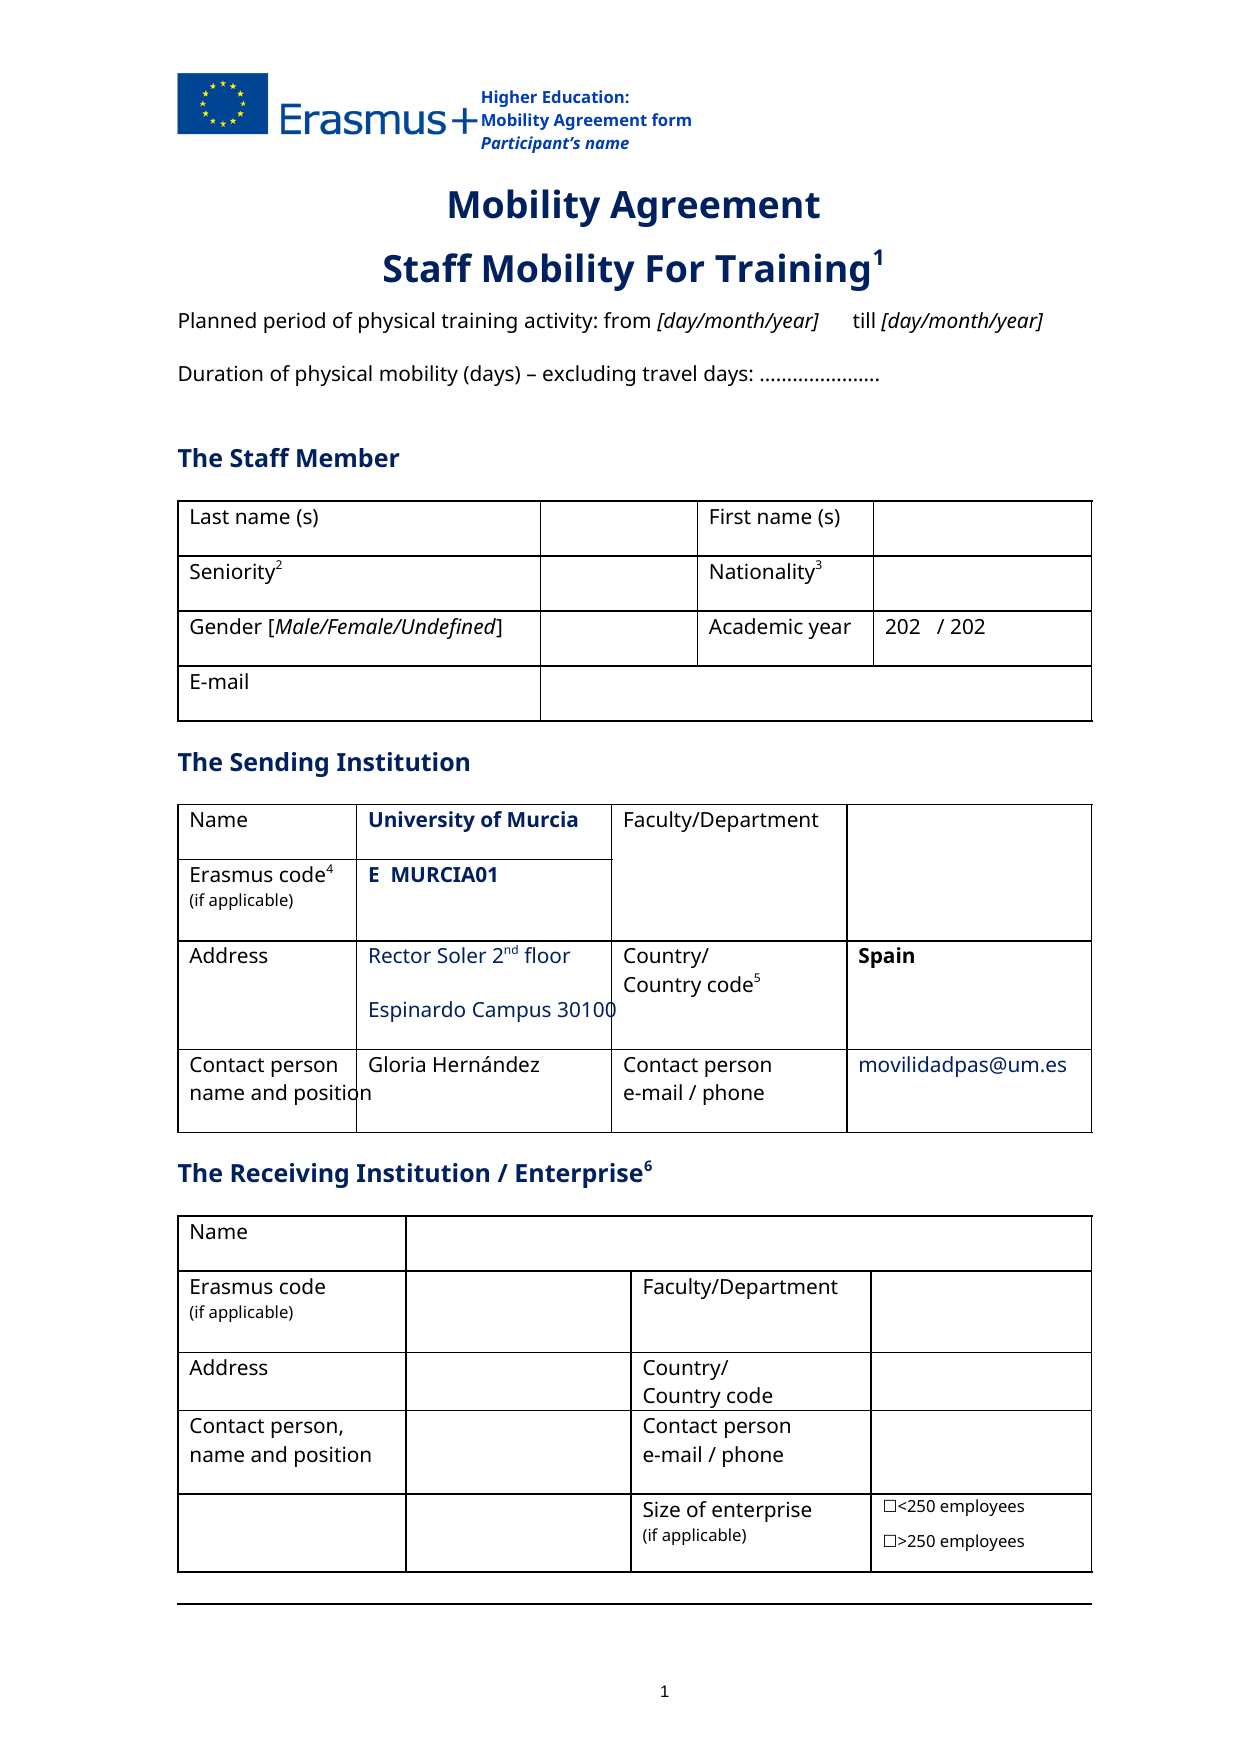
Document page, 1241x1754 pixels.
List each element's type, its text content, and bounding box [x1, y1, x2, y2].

table_cell Address [179, 1353, 405, 1410]
table_cell [407, 1272, 630, 1351]
table_cell Nationality [698, 557, 873, 610]
text Mobility Agreement [177, 179, 1089, 230]
text Staff Mobility For Training [177, 242, 1089, 293]
table_cell Gloria Hernández [357, 1050, 611, 1132]
table_cell Faculty/Department [632, 1272, 870, 1351]
table_header Name [179, 805, 356, 858]
table_header [874, 502, 1091, 555]
table_cell Academic year [698, 612, 873, 665]
table_header First name (s) [698, 502, 873, 555]
table_cell Country/ Country code [612, 942, 846, 1048]
table_cell E-mail [179, 667, 540, 720]
table_cell Contact person e-mail / phone [612, 1050, 846, 1132]
table_cell Spain [848, 942, 1091, 1048]
table_cell [541, 612, 697, 665]
table_cell Rector Soler 2nd floor Espinardo Campus 30100 [357, 942, 611, 1048]
table_cell Erasmus code (if applicable) [179, 860, 356, 940]
table_cell 202 / 202 [874, 612, 1091, 665]
table_cell <250 employees >250 employees [872, 1495, 1091, 1571]
table_cell Country/ Country code [632, 1353, 870, 1410]
table_cell [407, 1353, 630, 1410]
table_header Name [179, 1217, 405, 1270]
table_cell Gender [Male/Female/Undefined] [179, 612, 540, 665]
text Planned period of physical training activity: from [day/month/year] till [day/month/year] [177, 306, 1092, 334]
table_cell Address [179, 942, 356, 1048]
table_cell Seniority [179, 557, 540, 610]
table_header Last name (s) [179, 502, 540, 555]
table_cell Erasmus code (if applicable) [179, 1272, 405, 1351]
table_header Faculty/Department [612, 805, 846, 940]
table_cell [872, 1411, 1091, 1493]
table_cell [541, 667, 1091, 720]
text The Staff Member [177, 441, 1196, 475]
table_cell Contact person e-mail / phone [632, 1411, 870, 1493]
table_cell [874, 557, 1091, 610]
table_cell [407, 1495, 630, 1571]
picture [177, 73, 478, 135]
table_cell Contact person name and position [179, 1050, 356, 1132]
text Duration of physical mobility (days) – excluding travel days: …………………. [177, 359, 1092, 388]
table_cell E MURCIA01 [357, 860, 611, 940]
table_header University of Murcia [357, 805, 611, 858]
table_cell [872, 1272, 1091, 1351]
table_cell Contact person, name and position [179, 1411, 405, 1493]
text The Sending Institution [177, 744, 1196, 778]
table_header [407, 1217, 1091, 1270]
table_header [541, 502, 697, 555]
table_header [848, 805, 1091, 940]
table_cell [872, 1353, 1091, 1410]
table_cell [179, 1495, 405, 1571]
text The Receiving Institution / Enterprise [177, 1156, 1196, 1190]
table_cell [407, 1411, 630, 1493]
table_cell Size of enterprise (if applicable) [632, 1495, 870, 1571]
table_cell [541, 557, 697, 610]
table_cell movilidadpas@um.es [848, 1050, 1091, 1132]
